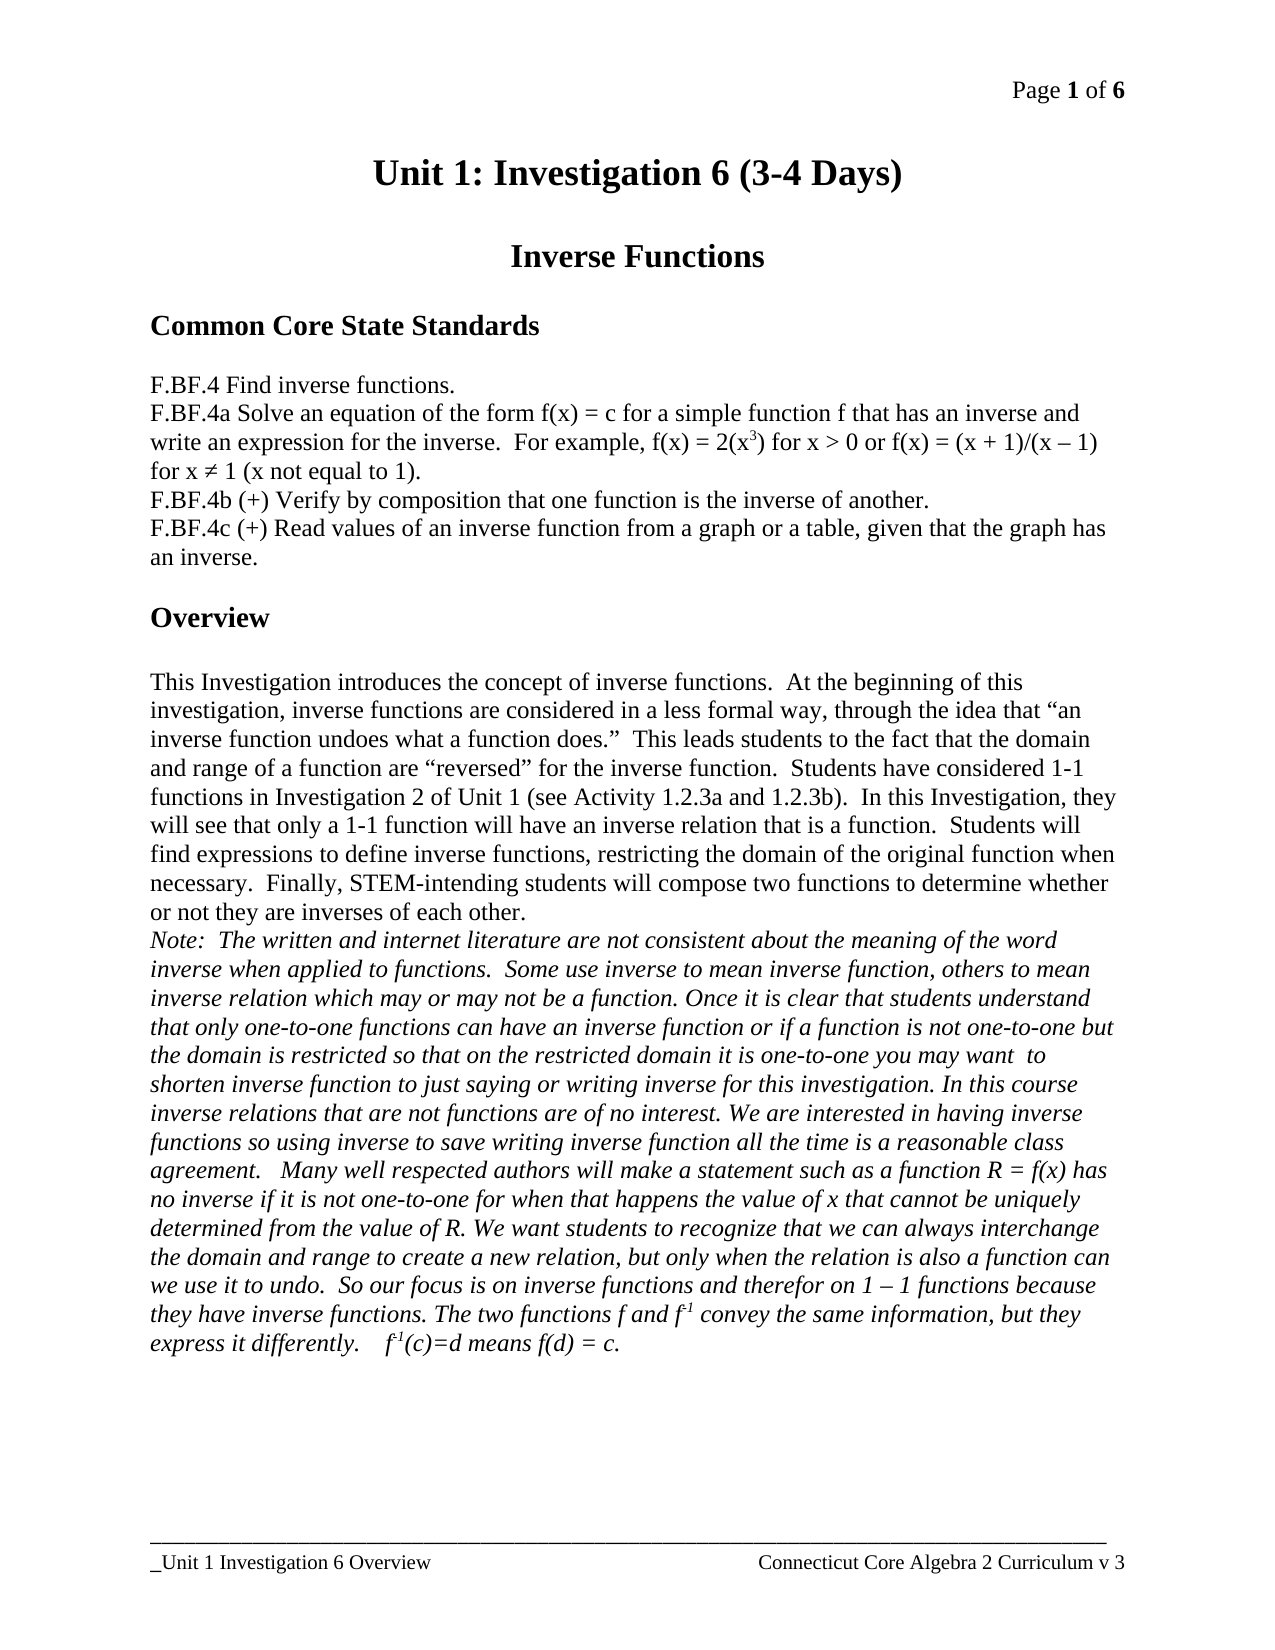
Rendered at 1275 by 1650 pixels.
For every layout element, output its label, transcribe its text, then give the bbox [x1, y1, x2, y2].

text Inverse Functions [150, 236, 1125, 274]
text Unit 1: Investigation 6 (3-4 Days) [150, 150, 1125, 193]
text Note: The written and internet literature are not consistent about the meaning of the word inverse when applied to functions. Some use inverse to mean inverse function, others to mean inverse relation which may or may not be a function. Once it is clear that students understand that only one-to-one functions can have an inverse function or if a function is not one-to-one but the domain is restricted so that on the restricted domain it is one-to-one you may want to shorten inverse function to just saying or writing inverse for this investigation. In this course inverse relations that are not functions are of no interest. We are interested in having inverse functions so using inverse to save writing inverse function all the time is a reasonable class agreement. Many well respected authors will make a statement such as a function R = f(x) has no inverse if it is not one-to-one for when that happens the value of x that cannot be uniquely determined from the value of R. We want students to recognize that we can always interchange the domain and range to create a new relation, but only when the relation is also a function can we use it to undo. So our focus is on inverse functions and therefor on 1 – 1 functions because they have inverse functions. The two functions f and f-1 convey the same information, but they express it differently. f-1(c)=d means f(d) = c. [150, 926, 1125, 1357]
text F.BF.4b (+) Verify by composition that one function is the inverse of another. [150, 485, 1125, 513]
text Common Core State Standards [150, 308, 1125, 342]
text Overview [150, 600, 1125, 633]
text F.BF.4a Solve an equation of the form f(x) = c for a simple function f that has an inverse and write an expression for the inverse. For example, f(x) = 2(x3) for x > 0 or f(x) = (x + 1)/(x – 1) for x ≠ 1 (x not equal to 1). [150, 398, 1125, 485]
text F.BF.4 Find inverse functions. [150, 370, 1125, 398]
text This Investigation introduces the concept of inverse functions. At the beginning of this investigation, inverse functions are considered in a less formal way, through the idea that “an inverse function undoes what a function does.” This leads students to the fact that the domain and range of a function are “reversed” for the inverse function. Students have considered 1-1 functions in Investigation 2 of Unit 1 (see Activity 1.2.3a and 1.2.3b). In this Investigation, they will see that only a 1-1 function will have an inverse relation that is a function. Students will find expressions to define inverse functions, restricting the domain of the original function when necessary. Finally, STEM-intending students will compose two functions to determine whether or not they are inverses of each other. [150, 667, 1125, 926]
text F.BF.4c (+) Read values of an inverse function from a graph or a table, given that the graph has an inverse. [150, 513, 1125, 571]
